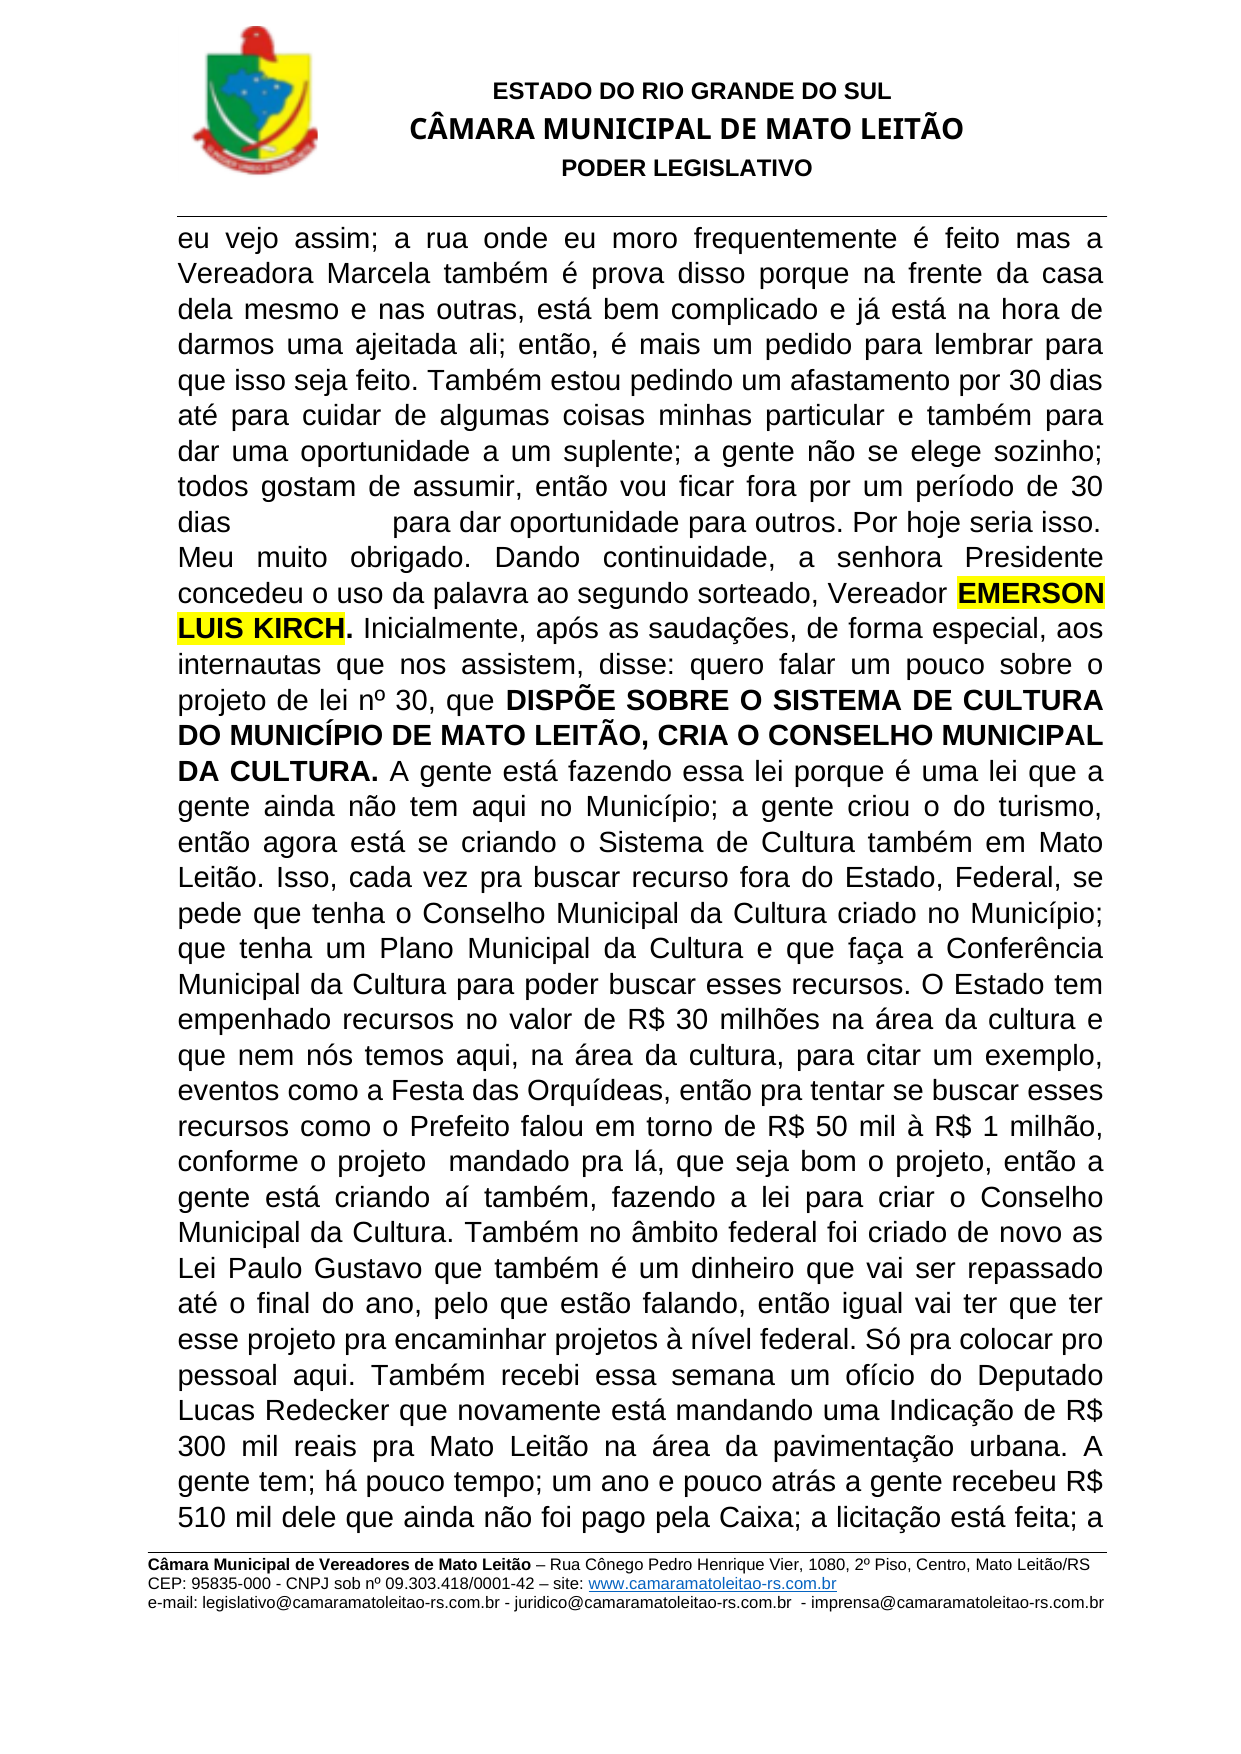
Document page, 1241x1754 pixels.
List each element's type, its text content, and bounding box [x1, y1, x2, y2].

picture [177, 26, 318, 183]
